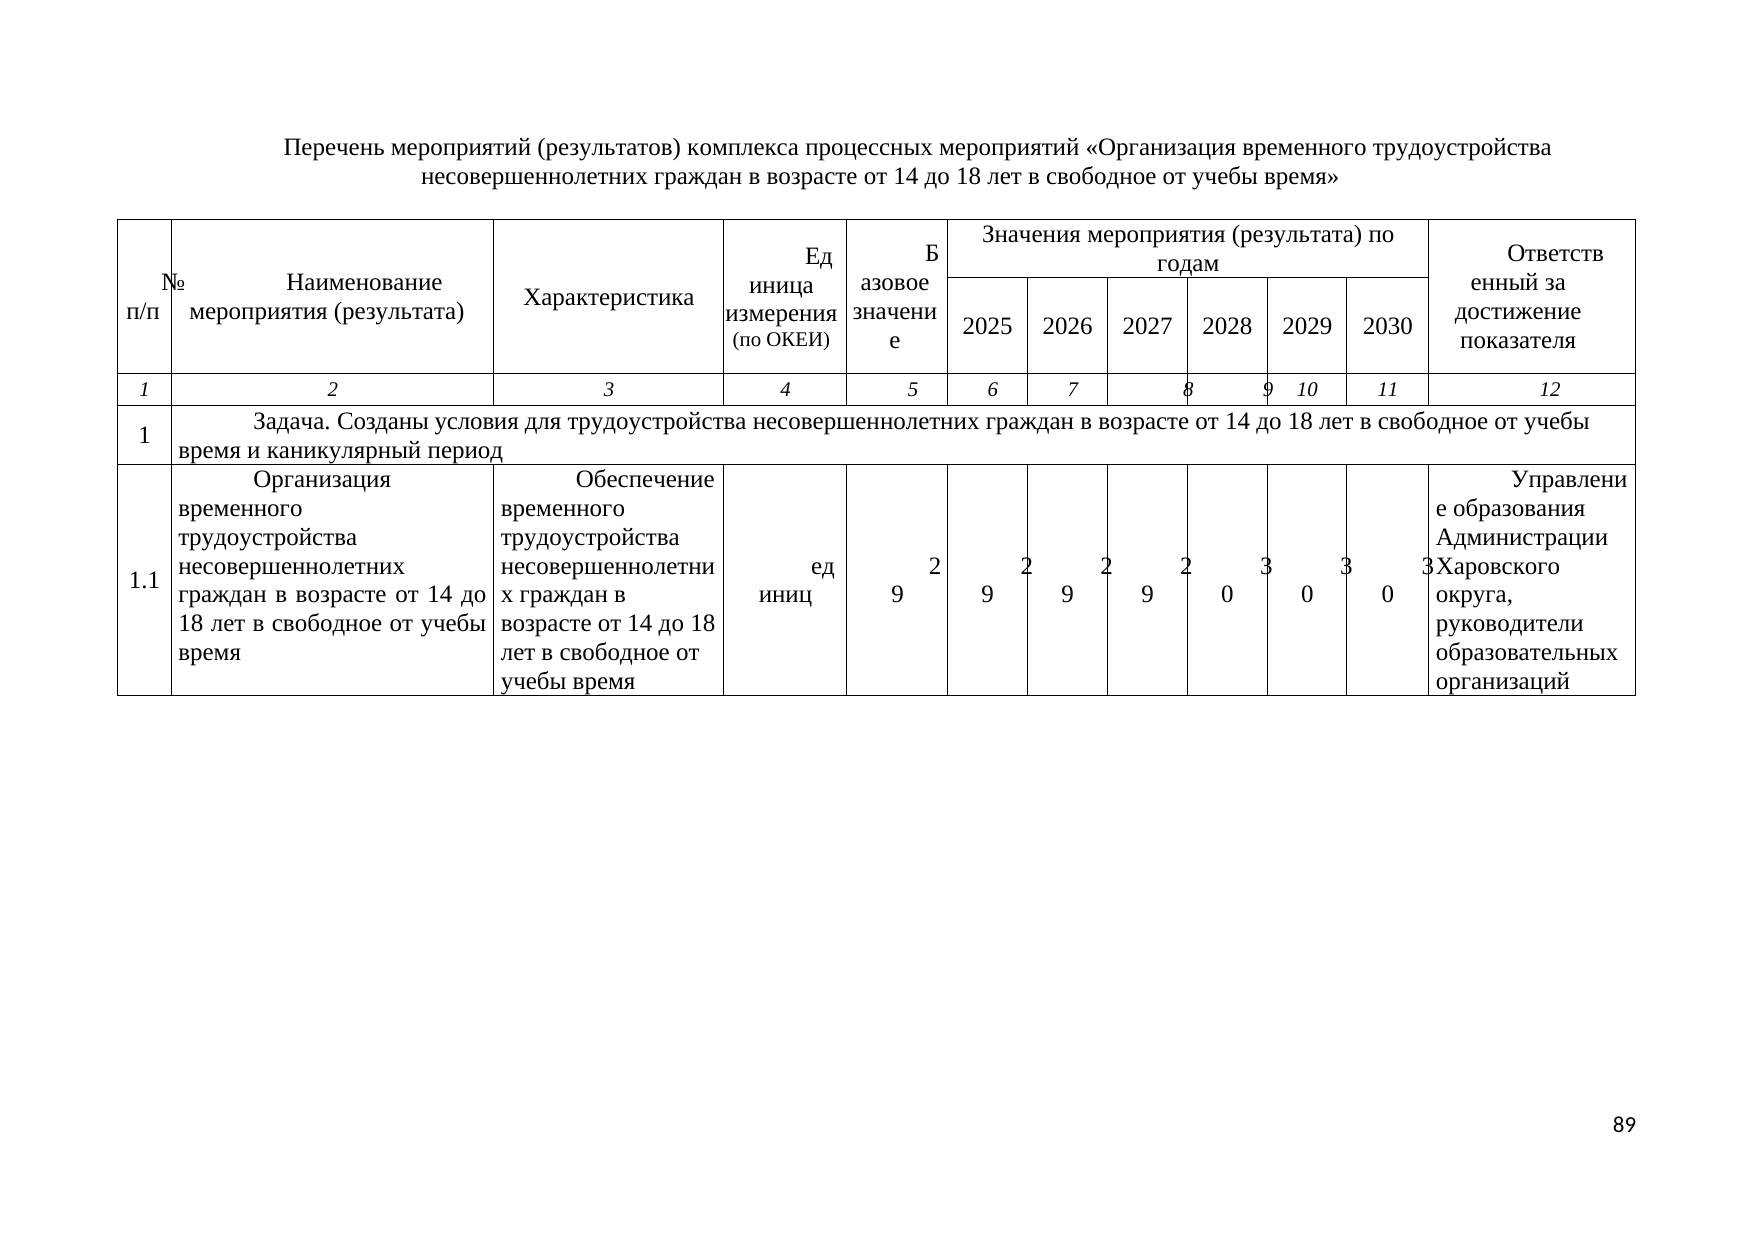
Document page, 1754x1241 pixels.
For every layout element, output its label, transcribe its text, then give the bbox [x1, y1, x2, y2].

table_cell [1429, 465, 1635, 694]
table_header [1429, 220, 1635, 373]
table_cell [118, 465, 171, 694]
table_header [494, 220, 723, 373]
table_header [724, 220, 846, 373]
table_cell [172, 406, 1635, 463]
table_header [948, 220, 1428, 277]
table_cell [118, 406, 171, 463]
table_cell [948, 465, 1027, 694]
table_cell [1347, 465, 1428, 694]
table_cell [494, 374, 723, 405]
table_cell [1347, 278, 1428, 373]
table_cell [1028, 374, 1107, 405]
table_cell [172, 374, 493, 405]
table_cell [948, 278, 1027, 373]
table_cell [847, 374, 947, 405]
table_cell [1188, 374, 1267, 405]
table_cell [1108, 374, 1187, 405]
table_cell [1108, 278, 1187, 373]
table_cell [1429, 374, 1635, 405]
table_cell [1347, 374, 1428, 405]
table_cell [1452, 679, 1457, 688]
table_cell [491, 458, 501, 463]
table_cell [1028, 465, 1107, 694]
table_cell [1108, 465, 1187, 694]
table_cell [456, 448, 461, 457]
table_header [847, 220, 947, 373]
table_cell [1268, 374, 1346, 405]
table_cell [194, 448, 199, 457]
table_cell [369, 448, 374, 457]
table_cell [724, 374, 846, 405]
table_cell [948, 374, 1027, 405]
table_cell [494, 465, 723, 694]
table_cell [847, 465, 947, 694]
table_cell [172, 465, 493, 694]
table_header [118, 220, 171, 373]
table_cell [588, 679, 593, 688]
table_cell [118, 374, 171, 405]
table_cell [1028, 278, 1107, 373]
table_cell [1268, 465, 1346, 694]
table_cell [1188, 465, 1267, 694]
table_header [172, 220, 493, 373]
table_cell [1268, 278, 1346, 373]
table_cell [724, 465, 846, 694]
text Перечень мероприятий (результатов) комплекса процессных мероприятий «Организация временного трудоустройства несовершеннолетних граждан в возрасте от 14 до 18 лет в свободное от учебы время» [124, 132, 1636, 190]
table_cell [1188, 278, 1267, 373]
